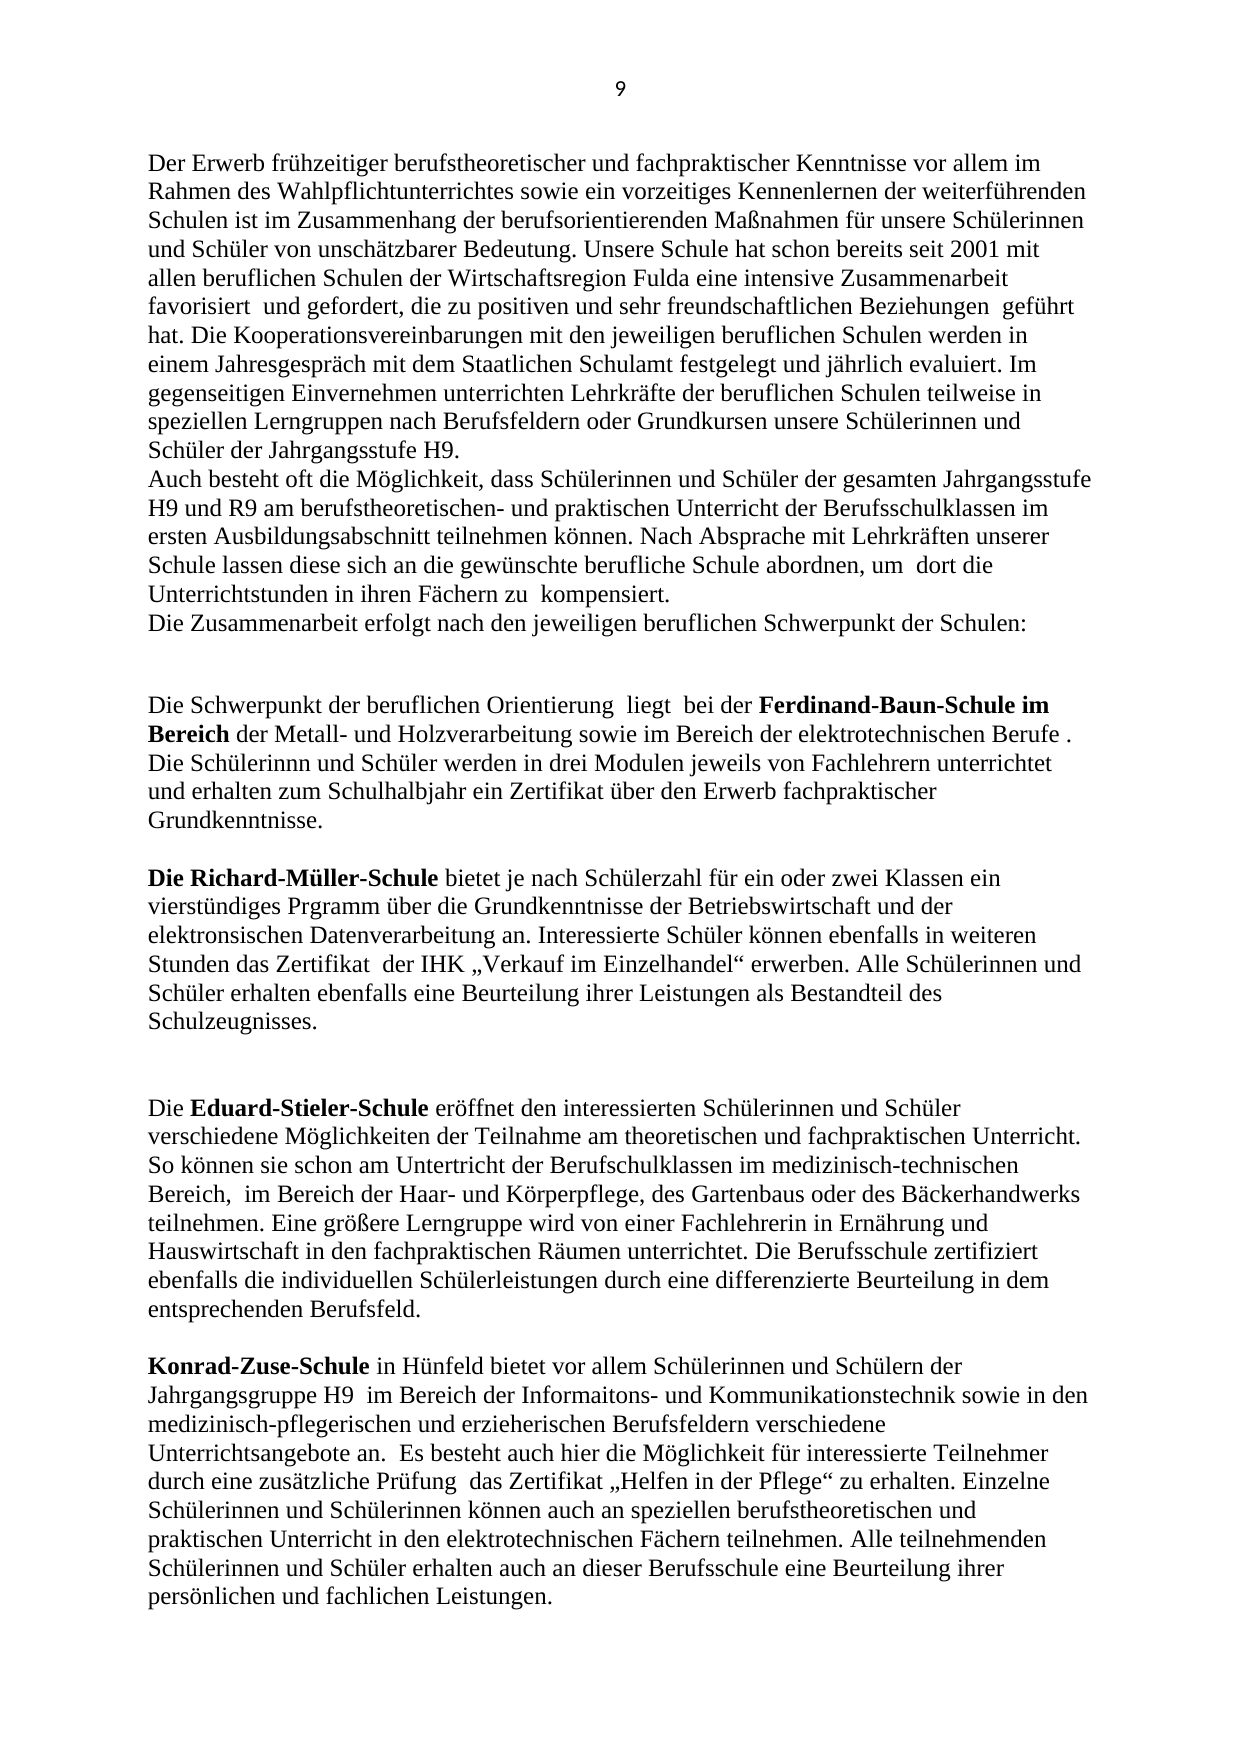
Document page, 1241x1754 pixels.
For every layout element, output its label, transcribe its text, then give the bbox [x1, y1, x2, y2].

text Die Zusammenarbeit erfolgt nach den jeweiligen beruflichen Schwerpunkt der Schulen: [148, 608, 1093, 636]
text Auch besteht oft die Möglichkeit, dass Schülerinnen und Schüler der gesamten Jahrgangsstufe H9 und R9 am berufstheoretischen- und praktischen Unterricht der Berufsschulklassen im ersten Ausbildungsabschnitt teilnehmen können. Nach Absprache mit Lehrkräften unserer Schule lassen diese sich an die gewünschte berufliche Schule abordnen, um dort die Unterrichtstunden in ihren Fächern zu kompensiert. [148, 464, 1093, 608]
text Der Erwerb frühzeitiger berufstheoretischer und fachpraktischer Kenntnisse vor allem im Rahmen des Wahlpflichtunterrichtes sowie ein vorzeitiges Kennenlernen der weiterführenden Schulen ist im Zusammenhang der berufsorientierenden Maßnahmen für unsere Schülerinnen und Schüler von unschätzbarer Bedeutung. Unsere Schule hat schon bereits seit 2001 mit allen beruflichen Schulen der Wirtschaftsregion Fulda eine intensive Zusammenarbeit favorisiert und gefordert, die zu positiven und sehr freundschaftlichen Beziehungen geführt hat. Die Kooperationsvereinbarungen mit den jeweiligen beruflichen Schulen werden in einem Jahresgespräch mit dem Staatlichen Schulamt festgelegt und jährlich evaluiert. Im gegenseitigen Einvernehmen unterrichten Lehrkräfte der beruflichen Schulen teilweise in speziellen Lerngruppen nach Berufsfeldern oder Grundkursen unsere Schülerinnen und Schüler der Jahrgangsstufe H9. [148, 148, 1093, 464]
text Die Schwerpunkt der beruflichen Orientierung liegt bei der Ferdinand-Baun-Schule im Bereich der Metall- und Holzverarbeitung sowie im Bereich der elektrotechnischen Berufe . Die Schülerinnn und Schüler werden in drei Modulen jeweils von Fachlehrern unterrichtet und erhalten zum Schulhalbjahr ein Zertifikat über den Erwerb fachpraktischer Grundkenntnisse. [148, 690, 1093, 834]
text Konrad-Zuse-Schule in Hünfeld bietet vor allem Schülerinnen und Schülern der Jahrgangsgruppe H9 im Bereich der Informaitons- und Kommunikationstechnik sowie in den medizinisch-pflegerischen und erzieherischen Berufsfeldern verschiedene Unterrichtsangebote an. Es besteht auch hier die Möglichkeit für interessierte Teilnehmer durch eine zusätzliche Prüfung das Zertifikat „Helfen in der Pflege“ zu erhalten. Einzelne Schülerinnen und Schülerinnen können auch an speziellen berufstheoretischen und praktischen Unterricht in den elektrotechnischen Fächern teilnehmen. Alle teilnehmenden Schülerinnen und Schüler erhalten auch an dieser Berufsschule eine Beurteilung ihrer persönlichen und fachlichen Leistungen. [148, 1351, 1093, 1610]
text Die Eduard-Stieler-Schule eröffnet den interessierten Schülerinnen und Schüler verschiedene Möglichkeiten der Teilnahme am theoretischen und fachpraktischen Unterricht. So können sie schon am Untertricht der Berufschulklassen im medizinisch-technischen Bereich, im Bereich der Haar- und Körperpflege, des Gartenbaus oder des Bäckerhandwerks teilnehmen. Eine größere Lerngruppe wird von einer Fachlehrerin in Ernährung und Hauswirtschaft in den fachpraktischen Räumen unterrichtet. Die Berufsschule zertifiziert ebenfalls die individuellen Schülerleistungen durch eine differenzierte Beurteilung in dem entsprechenden Berufsfeld. [148, 1093, 1093, 1323]
text Die Richard-Müller-Schule bietet je nach Schülerzahl für ein oder zwei Klassen ein vierstündiges Prgramm über die Grundkenntnisse der Betriebswirtschaft und der elektronsischen Datenverarbeitung an. Interessierte Schüler können ebenfalls in weiteren Stunden das Zertifikat der IHK „Verkauf im Einzelhandel“ erwerben. Alle Schülerinnen und Schüler erhalten ebenfalls eine Beurteilung ihrer Leistungen als Bestandteil des Schulzeugnisses. [148, 863, 1093, 1035]
